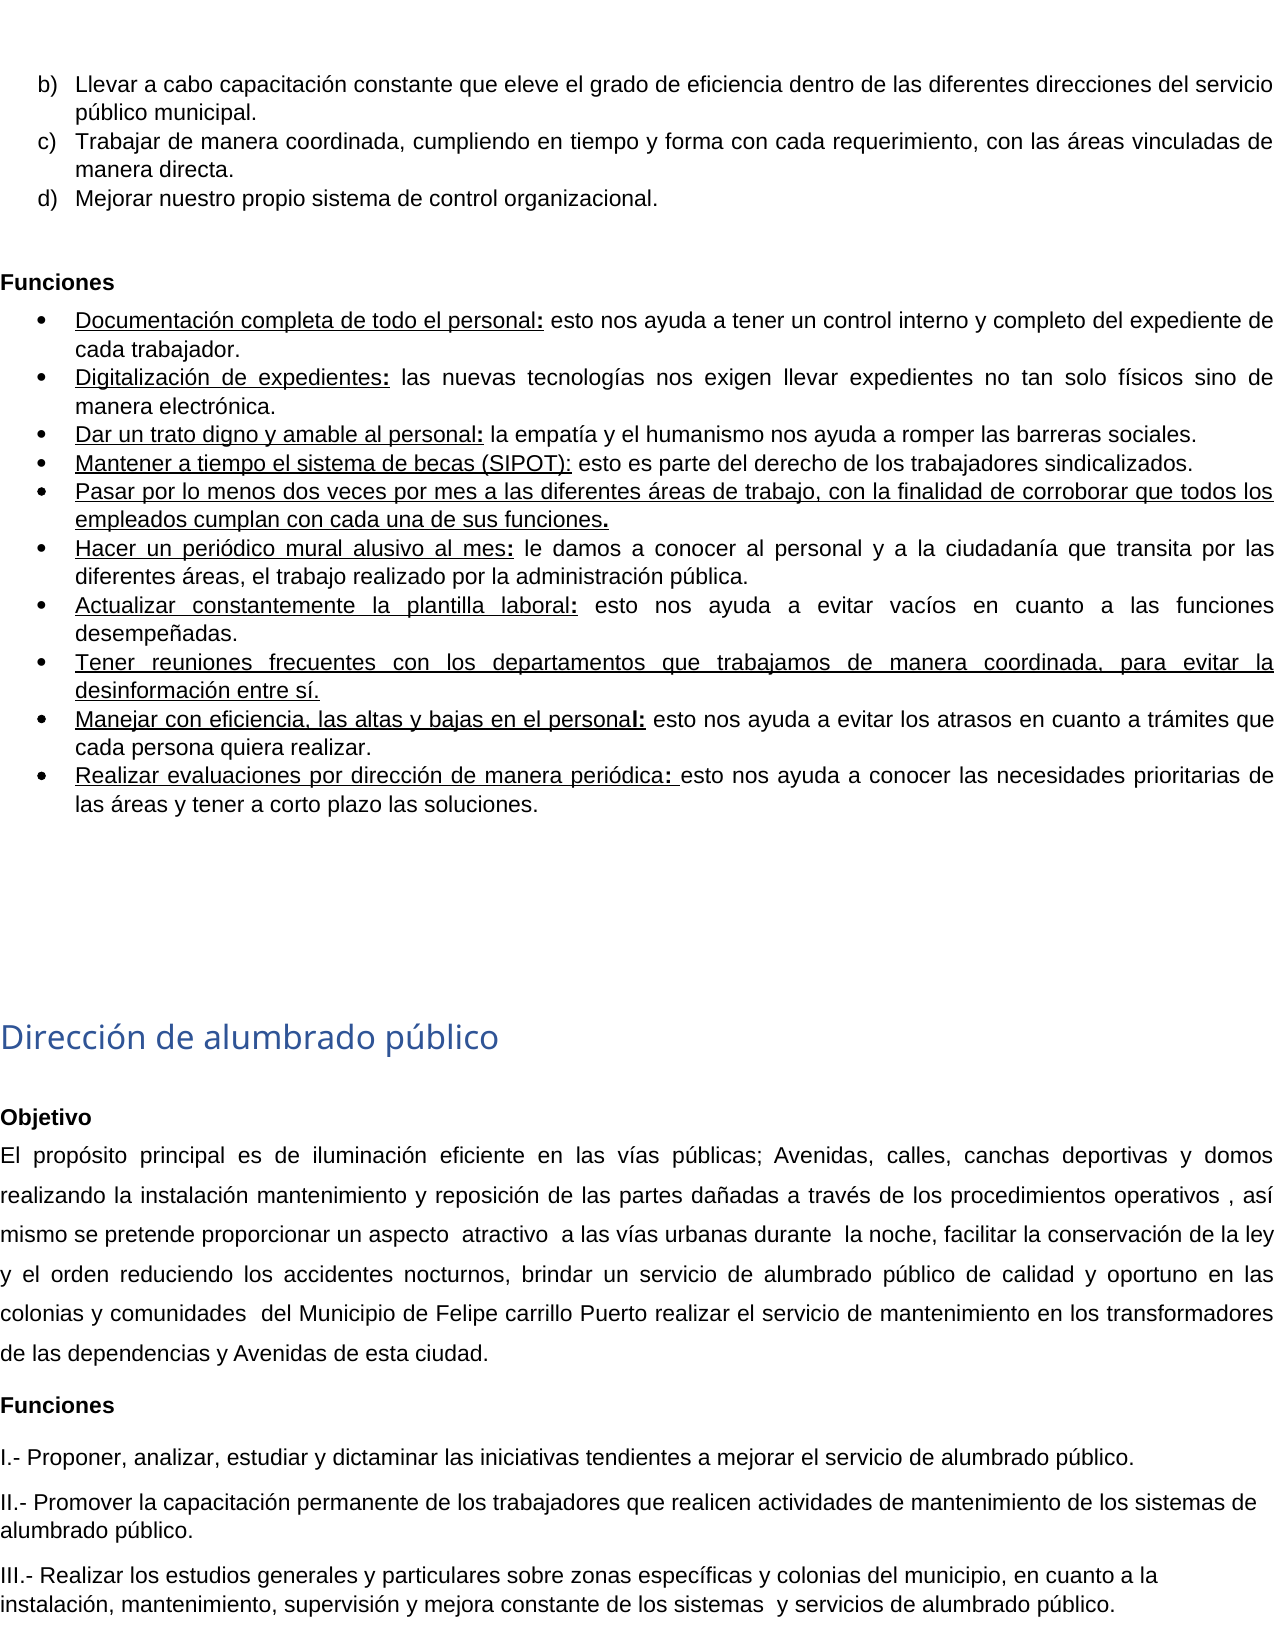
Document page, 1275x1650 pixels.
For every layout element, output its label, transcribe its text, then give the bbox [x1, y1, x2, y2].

subtitle Dirección de alumbrado público [0, 1013, 1275, 1059]
text Objetivo [0, 1104, 1275, 1130]
text El propósito principal es de iluminación eficiente en las vías públicas; Avenidas, calles, canchas deportivas y domos realizando la instalación mantenimiento y reposición de las partes dañadas a través de los procedimientos operativos , así mismo se pretende proporcionar un aspecto atractivo a las vías urbanas durante la noche, facilitar la conservación de la ley y el orden reduciendo los accidentes nocturnos, brindar un servicio de alumbrado público de calidad y oportuno en las colonias y comunidades del Municipio de Felipe carrillo Puerto realizar el servicio de mantenimiento en los transformadores de las dependencias y Avenidas de esta ciudad. [0, 1142, 1275, 1366]
list Digitalización de expedientes: las nuevas tecnologías nos exigen llevar expedientes no tan solo físicos sino de manera electrónica. [37, 364, 1275, 419]
list Trabajar de manera coordinada, cumpliendo en tiempo y forma con cada requerimiento, con las áreas vinculadas de manera directa. [37, 128, 1275, 182]
list Actualizar constantemente la plantilla laboral: esto nos ayuda a evitar vacíos en cuanto a las funciones desempeñadas. [37, 592, 1275, 647]
list Mantener a tiempo el sistema de becas (SIPOT): esto es parte del derecho de los trabajadores sindicalizados. [37, 449, 1275, 476]
text I.- Proponer, analizar, estudiar y dictaminar las iniciativas tendientes a mejorar el servicio de alumbrado público. [0, 1444, 1275, 1470]
text II.- Promover la capacitación permanente de los trabajadores que realicen actividades de mantenimiento de los sistemas de alumbrado público. [0, 1489, 1275, 1544]
list Manejar con eficiencia, las altas y bajas en el personal: esto nos ayuda a evitar los atrasos en cuanto a trámites que cada persona quiera realizar. [37, 706, 1275, 760]
text III.- Realizar los estudios generales y particulares sobre zonas específicas y colonias del municipio, en cuanto a la instalación, mantenimiento, supervisión y mejora constante de los sistemas y servicios de alumbrado público. [0, 1562, 1275, 1617]
text Funciones [0, 1392, 1275, 1418]
list Pasar por lo menos dos veces por mes a las diferentes áreas de trabajo, con la finalidad de corroborar que todos los empleados cumplan con cada una de sus funciones. [37, 478, 1275, 533]
list Llevar a cabo capacitación constante que eleve el grado de eficiencia dentro de las diferentes direcciones del servicio público municipal. [37, 71, 1275, 126]
list Hacer un periódico mural alusivo al mes: le damos a conocer al personal y a la ciudadanía que transita por las diferentes áreas, el trabajo realizado por la administración pública. [37, 535, 1275, 590]
list Realizar evaluaciones por dirección de manera periódica: esto nos ayuda a conocer las necesidades prioritarias de las áreas y tener a corto plazo las soluciones. [37, 762, 1275, 817]
list Documentación completa de todo el personal: esto nos ayuda a tener un control interno y completo del expediente de cada trabajador. [37, 307, 1275, 362]
list Tener reuniones frecuentes con los departamentos que trabajamos de manera coordinada, para evitar la desinformación entre sí. [37, 649, 1275, 703]
text Funciones [0, 268, 1275, 295]
list Dar un trato digno y amable al personal: la empatía y el humanismo nos ayuda a romper las barreras sociales. [37, 421, 1275, 447]
list Mejorar nuestro propio sistema de control organizacional. [37, 184, 1275, 211]
